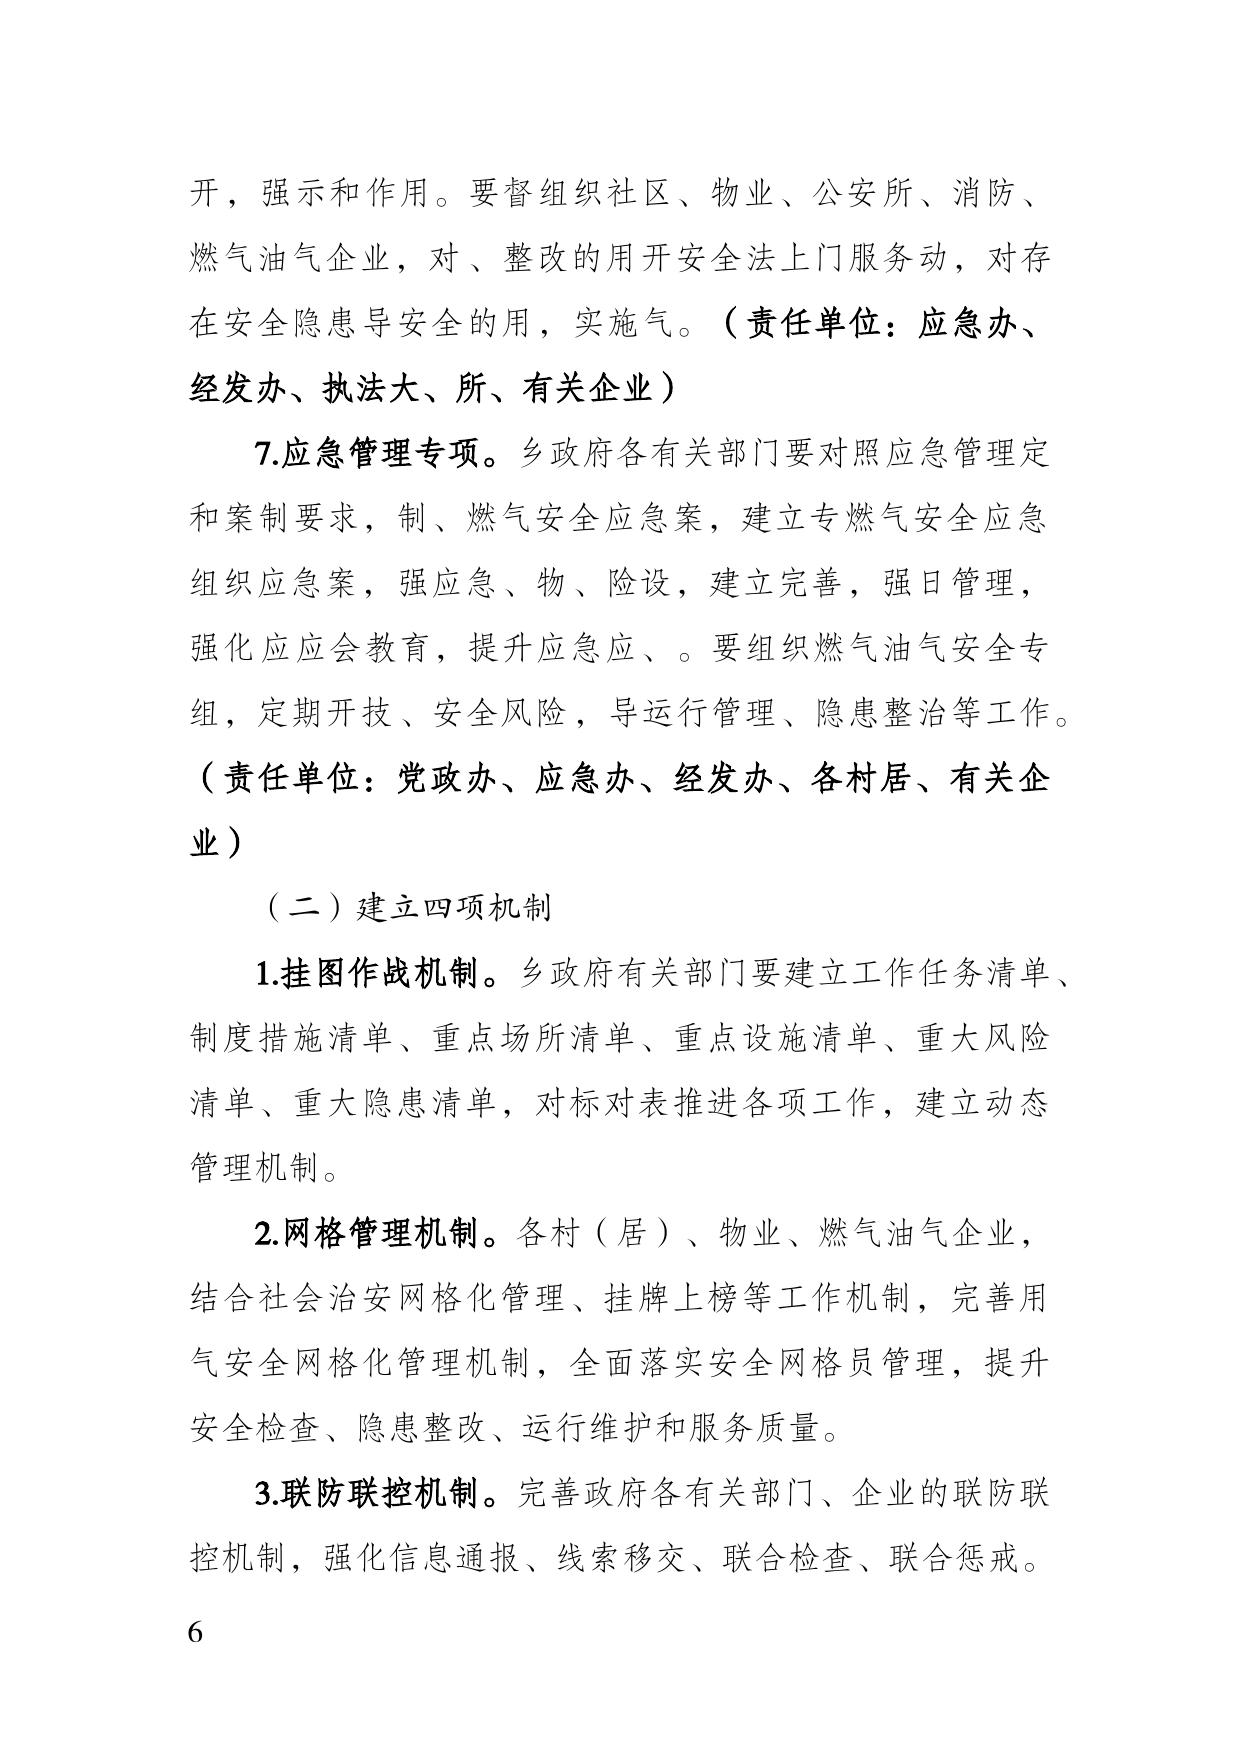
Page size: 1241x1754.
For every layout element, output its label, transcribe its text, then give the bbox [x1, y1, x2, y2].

text 3.联防联控机制。完善政府各有关部门、企业的联防联控机制，强化信息通报、线索移交、联合检查、联合惩戒。 [187, 1462, 1053, 1592]
text 7.应急管理专项。乡政府各有关部门要对照应急管理规定和预案编制规范要求，编制、修订燃气安全事故应急预案，建立专兼职燃气安全事故应急救援队伍；组织应急预案演练，配齐配强应急队伍、物资装备、抢险设备，建立完善台账，加强日常管理，强化接警处警应知应会培训教育，提升应急响应、处置能力。要组织燃气油气安全专家组，定期开展技术诊断、安全风险分析研判，指导运行管理、隐患整治等工作。（责任单位：党政办、应急办、经发办、各村居、有关企业） [187, 422, 1053, 877]
text （二）建立四项机制 [187, 877, 1053, 942]
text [187, 162, 1053, 422]
text 2.网格管理机制。各村（居）、物业、燃气油气企业，结合社会治安网格化管理、挂牌上榜等工作机制，完善用气安全网格化管理机制，全面落实安全网格员管理，提升安全检查、隐患整改、运行维护和服务质量。 [187, 1202, 1053, 1462]
text 1.挂图作战机制。乡政府有关部门要建立工作任务清单、制度措施清单、重点场所清单、重点设施清单、重大风险清单、重大隐患清单，对标对表推进各项工作，建立动态管理机制。 [187, 942, 1053, 1202]
